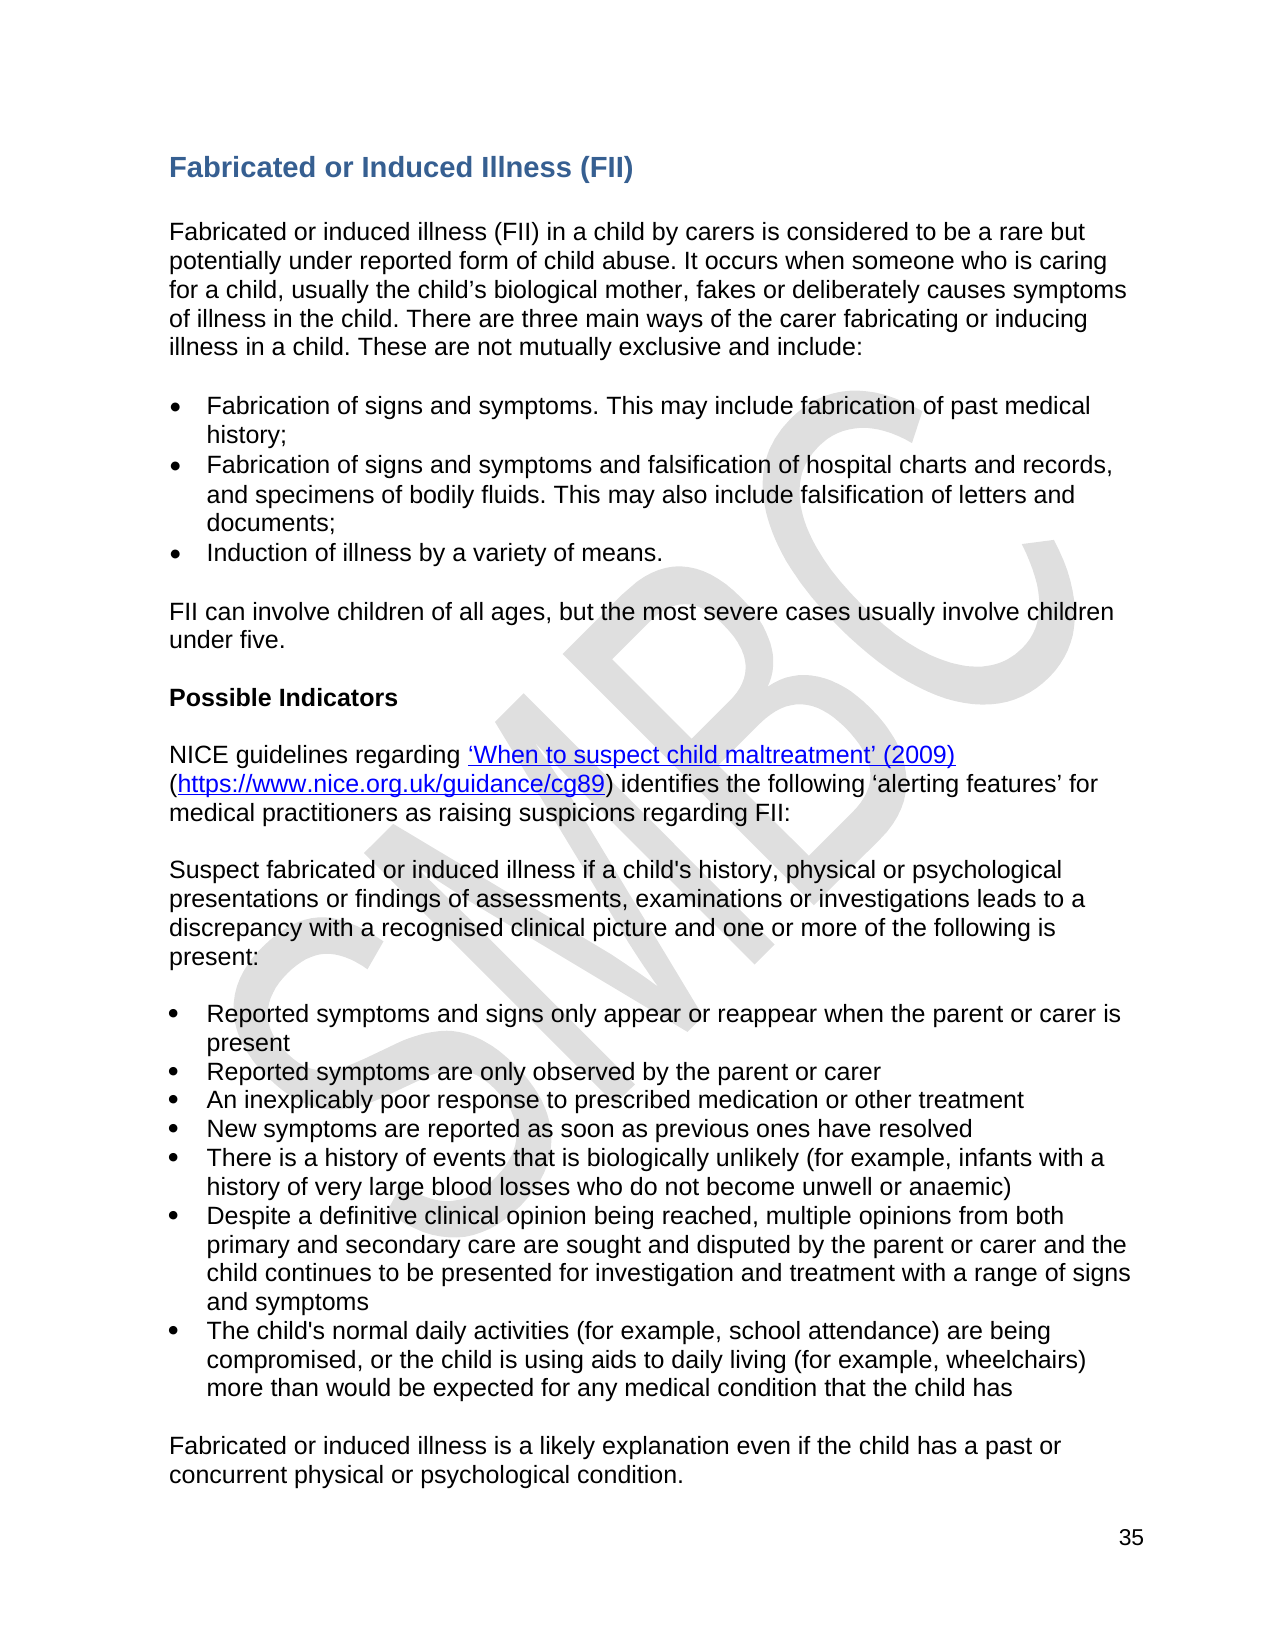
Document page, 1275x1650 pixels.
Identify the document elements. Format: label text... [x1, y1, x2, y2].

list The child's normal daily activities (for example, school attendance) are being compromised, or the child is using aids to daily living (for example, wheelchairs) more than would be expected for any medical condition that the child has [169, 1316, 1144, 1402]
list Despite a definitive clinical opinion being reached, multiple opinions from both primary and secondary care are sought and disputed by the parent or carer and the child continues to be presented for investigation and treatment with a range of signs and symptoms [169, 1201, 1144, 1316]
list Reported symptoms are only observed by the parent or carer [169, 1057, 1144, 1085]
text NICE guidelines regarding ‘When to suspect child maltreatment’ (2009) (https://www.nice.org.uk/guidance/cg89) identifies the following ‘alerting features’ for medical practitioners as raising suspicions regarding FII: [169, 740, 1144, 826]
list Reported symptoms and signs only appear or reappear when the parent or carer is present [169, 999, 1144, 1057]
list Fabrication of signs and symptoms. This may include fabrication of past medical history; [169, 390, 1144, 449]
list An inexplicably poor response to prescribed medication or other treatment [169, 1085, 1144, 1114]
list New symptoms are reported as soon as previous ones have resolved [169, 1114, 1144, 1143]
subtitle Fabricated or Induced Illness (FII) [169, 150, 1144, 184]
text Fabricated or induced illness is a likely explanation even if the child has a past or concurrent physical or psychological condition. [169, 1431, 1144, 1488]
list There is a history of events that is biologically unlikely (for example, infants with a history of very large blood losses who do not become unwell or anaemic) [169, 1143, 1144, 1201]
text FII can involve children of all ages, but the most severe cases usually involve children under five. [169, 596, 1144, 654]
text Fabricated or induced illness (FII) in a child by carers is considered to be a rare but potentially under reported form of child abuse. It occurs when someone who is caring for a child, usually the child’s biological mother, fakes or deliberately causes symptoms of illness in the child. There are three main ways of the carer fabricating or inducing illness in a child. These are not mutually exclusive and include: [169, 217, 1144, 361]
text Suspect fabricated or induced illness if a child's history, physical or psychological presentations or findings of assessments, examinations or investigations leads to a discrepancy with a recognised clinical picture and one or more of the following is present: [169, 855, 1144, 970]
list Induction of illness by a variety of means. [169, 537, 1144, 568]
text Possible Indicators [169, 683, 1144, 711]
list Fabrication of signs and symptoms and falsification of hospital charts and records, and specimens of bodily fluids. This may also include falsification of letters and documents; [169, 449, 1144, 537]
